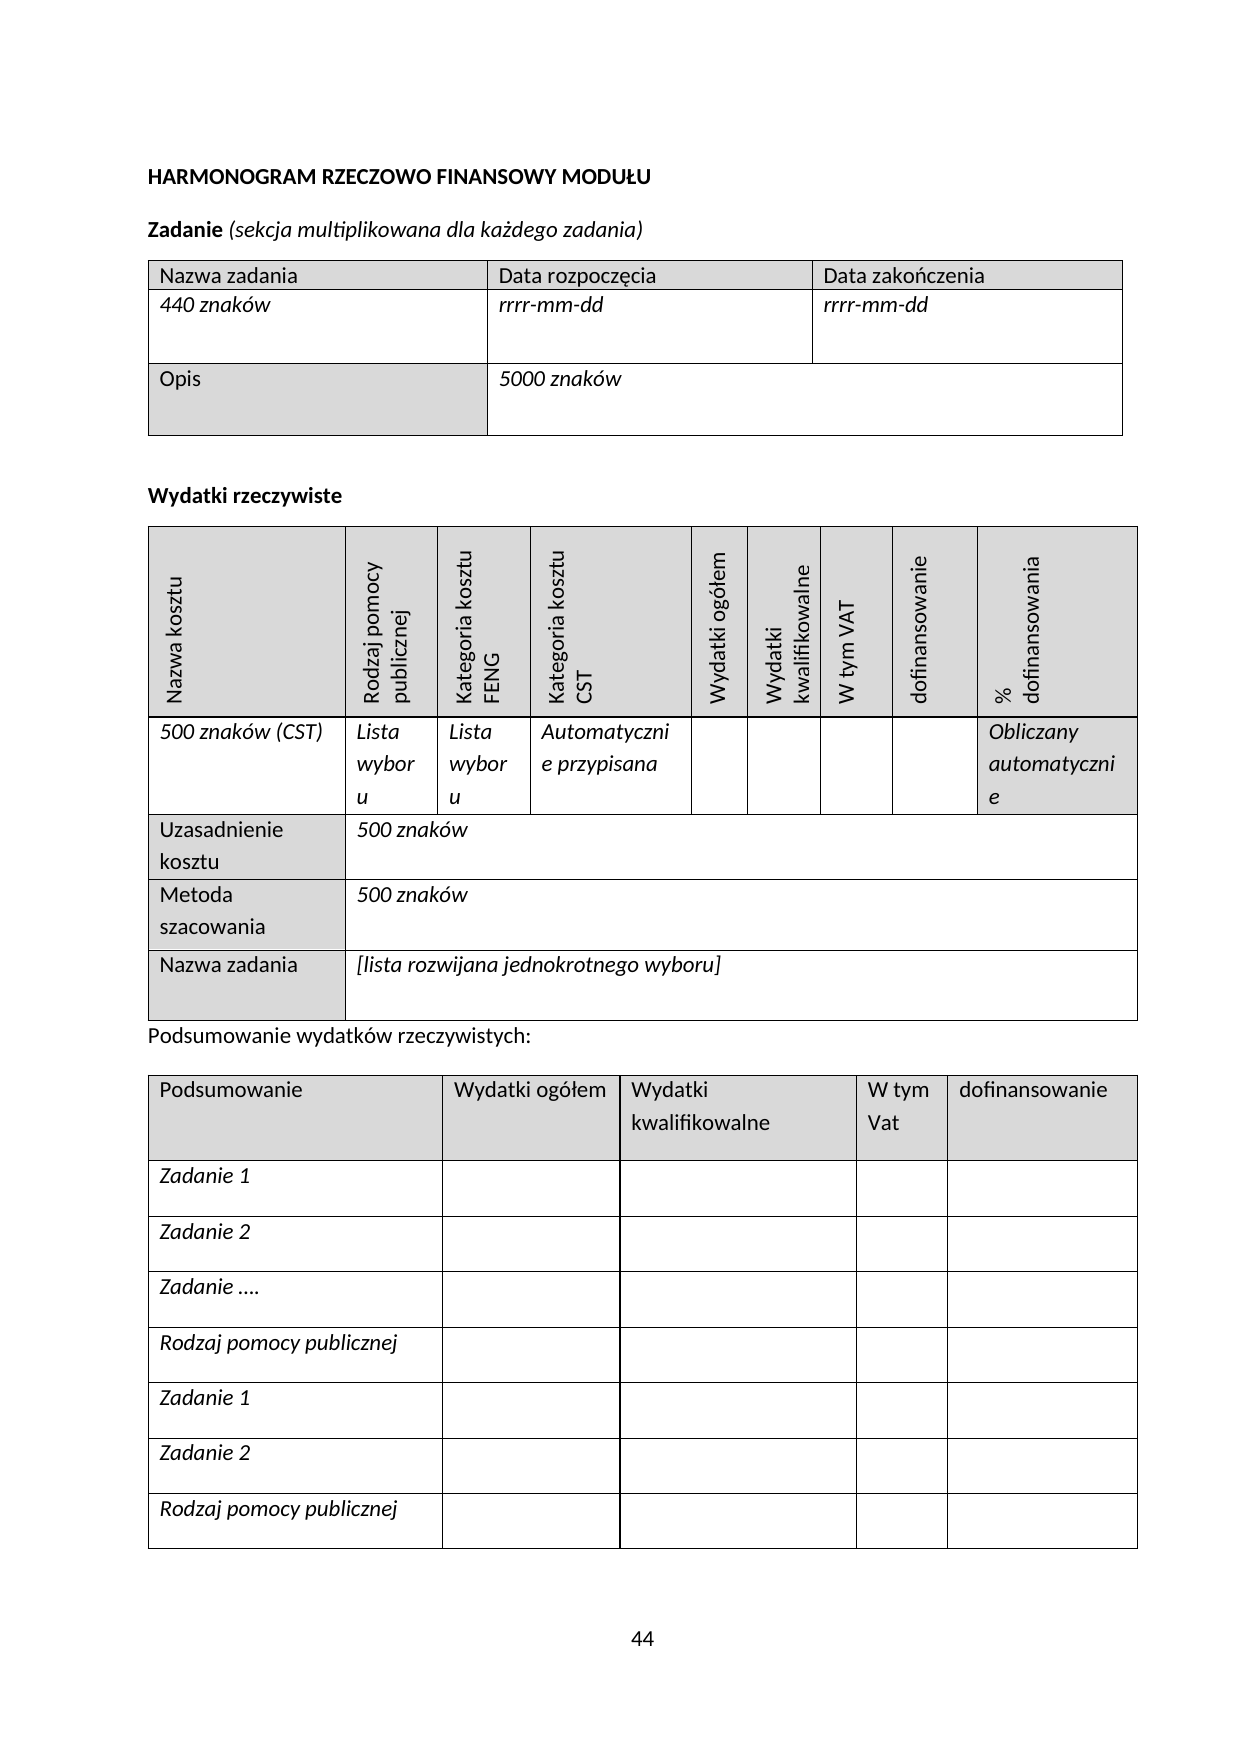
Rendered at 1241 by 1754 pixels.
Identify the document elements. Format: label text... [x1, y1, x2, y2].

table_cell [621, 1494, 856, 1548]
table_cell [lista rozwijana jednokrotnego wyboru] [346, 951, 1137, 1020]
table_cell [948, 1439, 1137, 1493]
table_cell [948, 1272, 1137, 1327]
table_header Wydatki ogółem [443, 1076, 619, 1160]
table_header Podsumowanie [149, 1076, 442, 1160]
text HARMONOGRAM RZECZOWO FINANSOWY MODUŁU [148, 162, 1137, 191]
table_cell 5000 znaków [488, 364, 1122, 435]
table_cell rrrr-mm-dd [488, 290, 812, 363]
table_header Nazwa zadania [149, 261, 487, 289]
table_cell Automatycznie przypisana [531, 718, 691, 814]
table_header W tym Vat [857, 1076, 947, 1160]
table_cell [443, 1217, 619, 1271]
table_cell [621, 1439, 856, 1493]
table_cell [621, 1272, 856, 1327]
table_cell Rodzaj pomocy publicznej [149, 1494, 442, 1548]
table_cell [857, 1217, 947, 1271]
table_cell [948, 1494, 1137, 1548]
text Podsumowanie wydatków rzeczywistych: [148, 1021, 1137, 1049]
table_cell [857, 1272, 947, 1327]
table_cell Nazwa zadania [149, 951, 345, 1020]
table_header Wydatki kwalifikowalne [748, 527, 820, 716]
table_cell [692, 718, 747, 814]
table_header Kategoria kosztu FENG [438, 527, 530, 716]
table_cell Rodzaj pomocy publicznej [149, 1328, 442, 1382]
table_cell [748, 718, 820, 814]
table_cell [857, 1383, 947, 1437]
table_cell [443, 1494, 619, 1548]
table_cell Obliczany automatycznie [978, 718, 1137, 814]
table_cell [443, 1328, 619, 1382]
table_cell 440 znaków [149, 290, 487, 363]
table_header dofinansowanie [948, 1076, 1137, 1160]
table_cell [857, 1161, 947, 1216]
table_cell [893, 718, 977, 814]
table_cell Zadanie 2 [149, 1439, 442, 1493]
table_cell Opis [149, 364, 487, 435]
table_cell [443, 1161, 619, 1216]
table_cell Metoda szacowania [149, 880, 345, 949]
table_cell 500 znaków [346, 880, 1137, 949]
table_cell 500 znaków [346, 815, 1137, 879]
table_header W tym VAT [821, 527, 892, 716]
text Zadanie (sekcja multiplikowana dla każdego zadania) [148, 216, 1137, 243]
table_cell Zadanie 1 [149, 1161, 442, 1216]
table_header Rodzaj pomocy publicznej [346, 527, 437, 716]
table_cell [621, 1328, 856, 1382]
table_cell [621, 1217, 856, 1271]
table_cell [857, 1439, 947, 1493]
table_cell [948, 1328, 1137, 1382]
table_header Kategoria kosztu CST [531, 527, 691, 716]
table_header dofinansowanie [893, 527, 977, 716]
table_cell [443, 1383, 619, 1437]
table_cell [948, 1217, 1137, 1271]
table_cell [621, 1383, 856, 1437]
table_header Wydatki ogółem [692, 527, 747, 716]
table_cell [443, 1272, 619, 1327]
table_header Data rozpoczęcia [488, 261, 812, 289]
table_cell [857, 1328, 947, 1382]
table_cell [948, 1161, 1137, 1216]
table_header Nazwa kosztu [149, 527, 345, 716]
table_cell Uzasadnienie kosztu [149, 815, 345, 879]
text Wydatki rzeczywiste [148, 481, 1137, 509]
table_cell [621, 1161, 856, 1216]
table_cell Zadanie 1 [149, 1383, 442, 1437]
table_cell [443, 1439, 619, 1493]
table_cell [948, 1383, 1137, 1437]
table_cell Lista wyboru [346, 718, 437, 814]
table_cell [821, 718, 892, 814]
table_header % dofinansowania [978, 527, 1137, 716]
table_header Data zakończenia [813, 261, 1122, 289]
table_header Wydatki kwalifikowalne [621, 1076, 856, 1160]
table_cell Zadanie …. [149, 1272, 442, 1327]
table_cell rrrr-mm-dd [813, 290, 1122, 363]
table_cell Zadanie 2 [149, 1217, 442, 1271]
table_cell Lista wyboru [438, 718, 530, 814]
table_cell 500 znaków (CST) [149, 718, 345, 814]
table_cell [857, 1494, 947, 1548]
